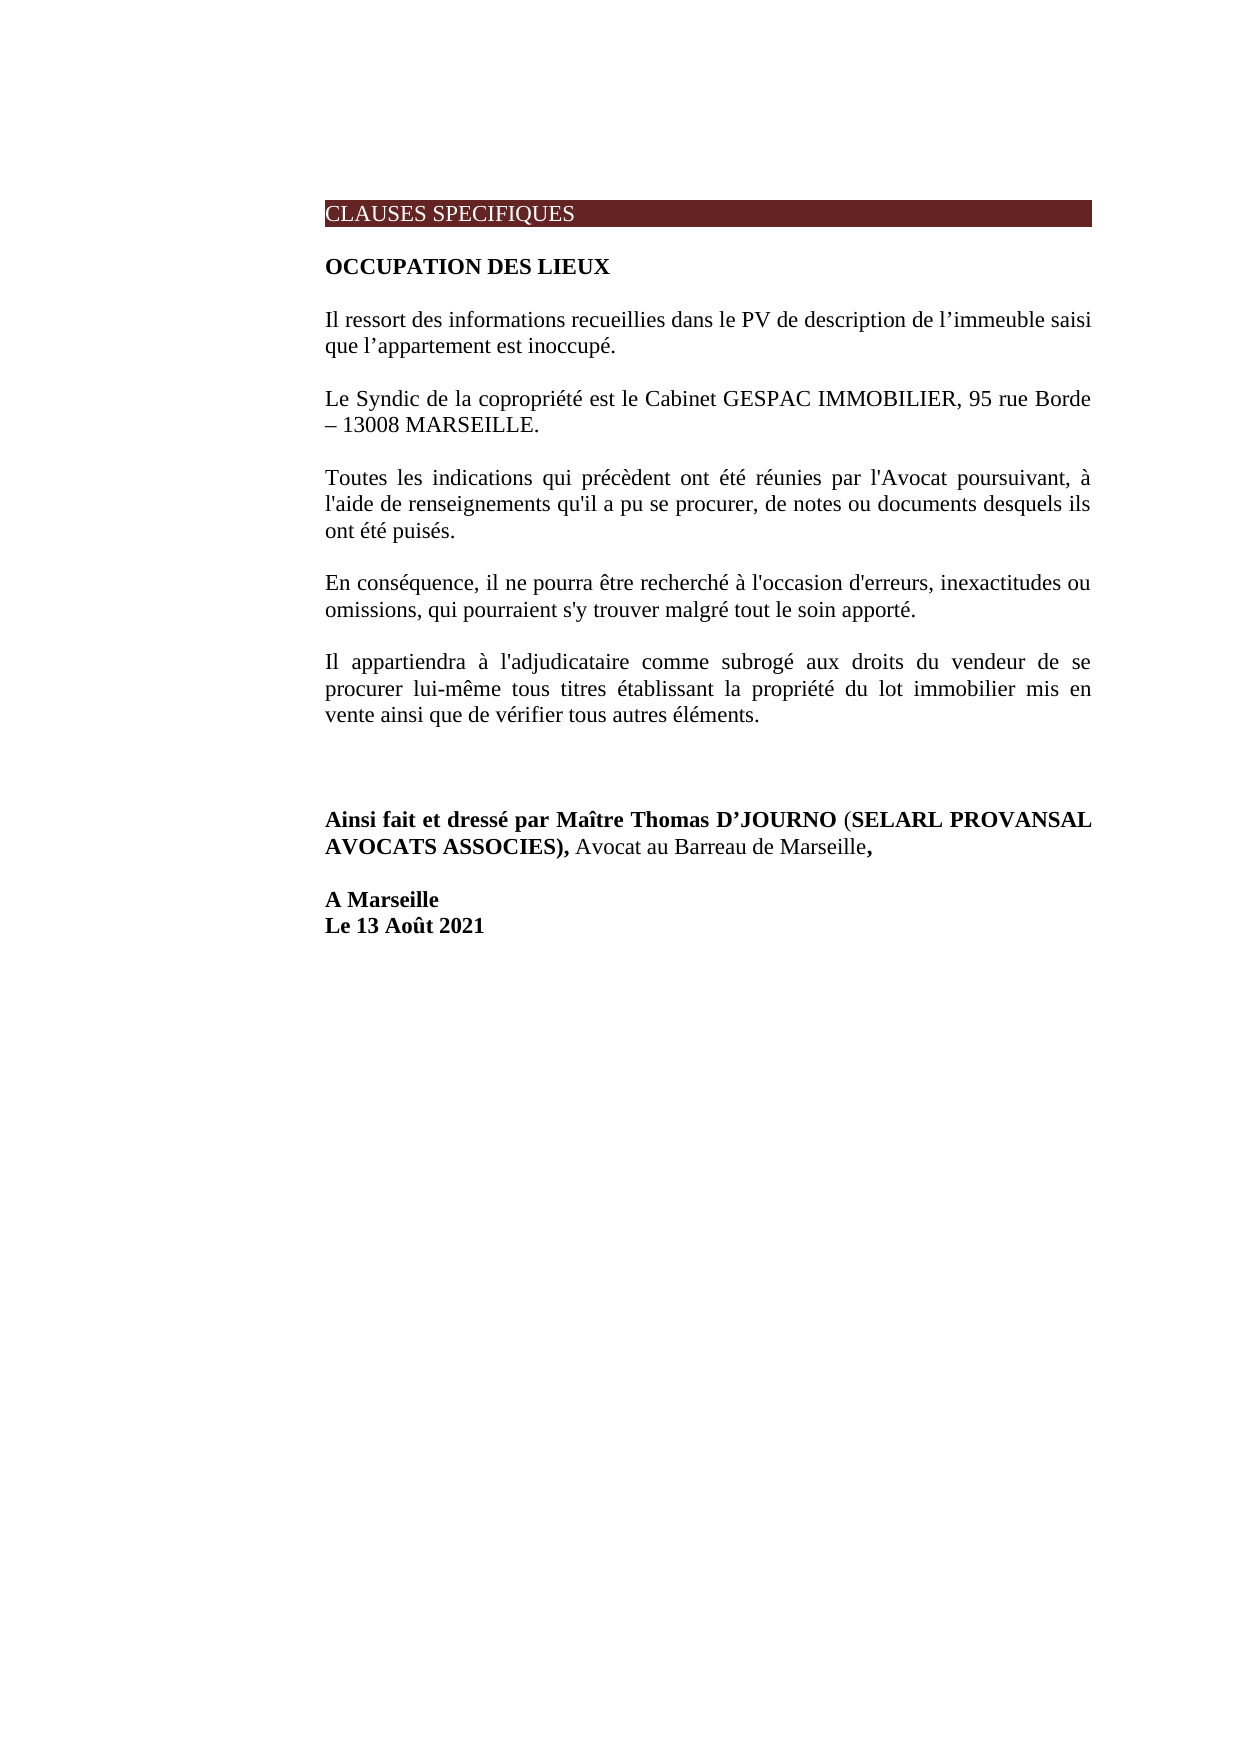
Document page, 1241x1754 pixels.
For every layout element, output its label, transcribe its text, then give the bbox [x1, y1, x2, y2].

text Ainsi fait et dressé par Maître Thomas D’JOURNO (SELARL PROVANSAL AVOCATS ASSOCIES), Avocat au Barreau de Marseille, [325, 807, 1092, 859]
text OCCUPATION DES LIEUX [325, 253, 1092, 279]
text CLAUSES SPECIFIQUES [325, 200, 1092, 227]
text En conséquence, il ne pourra être recherché à l'occasion d'erreurs, inexactitudes ou omissions, qui pourraient s'y trouver malgré tout le soin apporté. [325, 569, 1092, 622]
text Toutes les indications qui précèdent ont été réunies par l'Avocat poursuivant, à l'aide de renseignements qu'il a pu se procurer, de notes ou documents desquels ils ont été puisés. [325, 464, 1092, 543]
text Il appartiendra à l'adjudicataire comme subrogé aux droits du vendeur de se procurer lui-même tous titres établissant la propriété du lot immobilier mis en vente ainsi que de vérifier tous autres éléments. [325, 648, 1092, 727]
text Il ressort des informations recueillies dans le PV de description de l’immeuble saisi que l’appartement est inoccupé. [325, 306, 1092, 358]
text A Marseille [325, 886, 1092, 912]
text Le 13 Août 2021 [325, 912, 1092, 938]
text Le Syndic de la copropriété est le Cabinet GESPAC IMMOBILIER, 95 rue Borde – 13008 MARSEILLE. [325, 385, 1092, 438]
